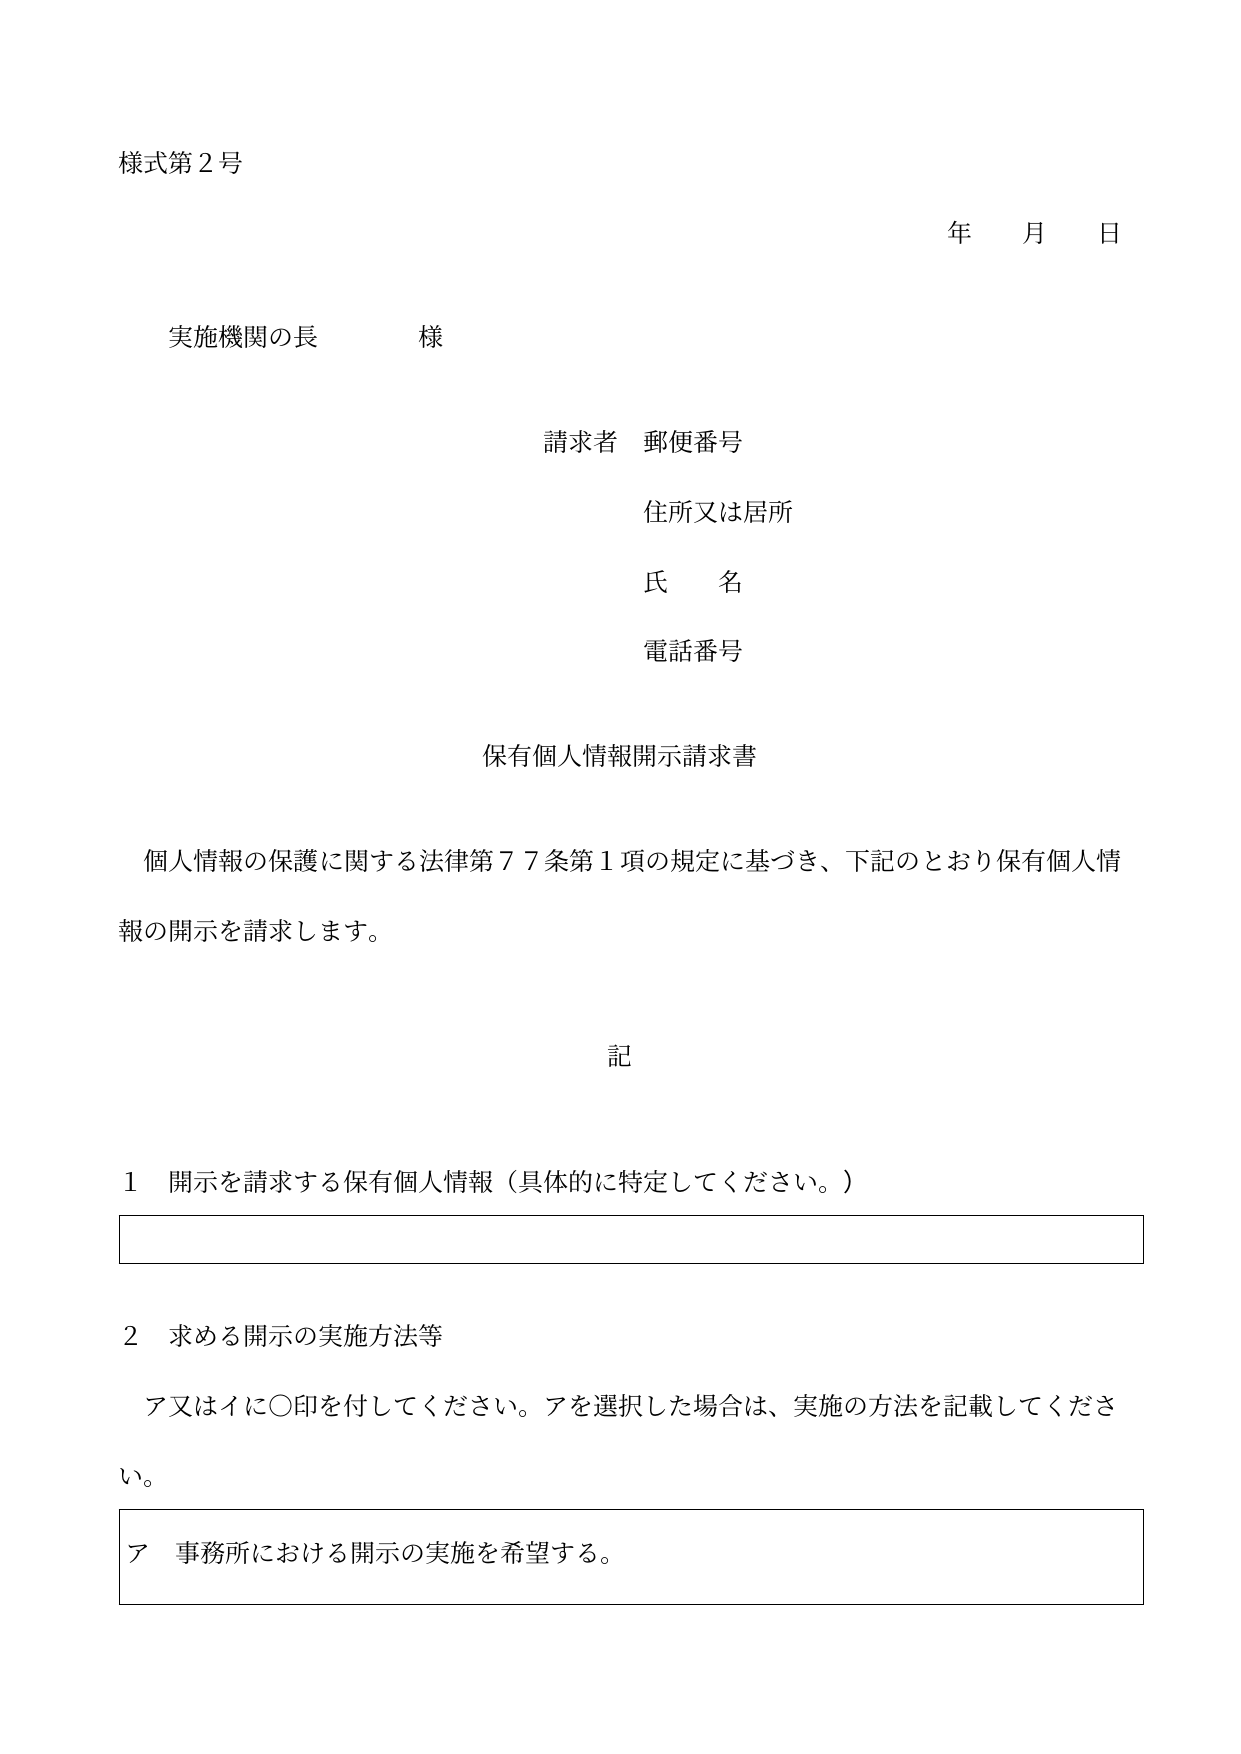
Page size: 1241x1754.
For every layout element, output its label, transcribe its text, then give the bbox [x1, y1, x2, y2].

text 請求者 郵便番号 [118, 406, 1122, 476]
text 実施機関の長 様 [118, 301, 1122, 371]
text 様式第２号 [118, 127, 1122, 196]
text 保有個人情報開示請求書 [118, 720, 1122, 790]
table_header [120, 1216, 1143, 1263]
text 年 月 日 [118, 196, 1122, 266]
list １ 開示を請求する保有個人情報（具体的に特定してください。） [118, 1145, 1122, 1215]
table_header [120, 1510, 1143, 1604]
list ２ 求める開示の実施方法等 [118, 1300, 1122, 1370]
text 住所又は居所 [118, 476, 1122, 545]
text 個人情報の保護に関する法律第７７条第１項の規定に基づき、下記のとおり保有個人情報の開示を請求します。 [118, 824, 1122, 964]
list ア又はイに○印を付してください。アを選択した場合は、実施の方法を記載してください。 [118, 1370, 1122, 1509]
text 記 [118, 1020, 1122, 1090]
text 氏 名 [118, 545, 1122, 615]
text 電話番号 [118, 615, 1122, 685]
